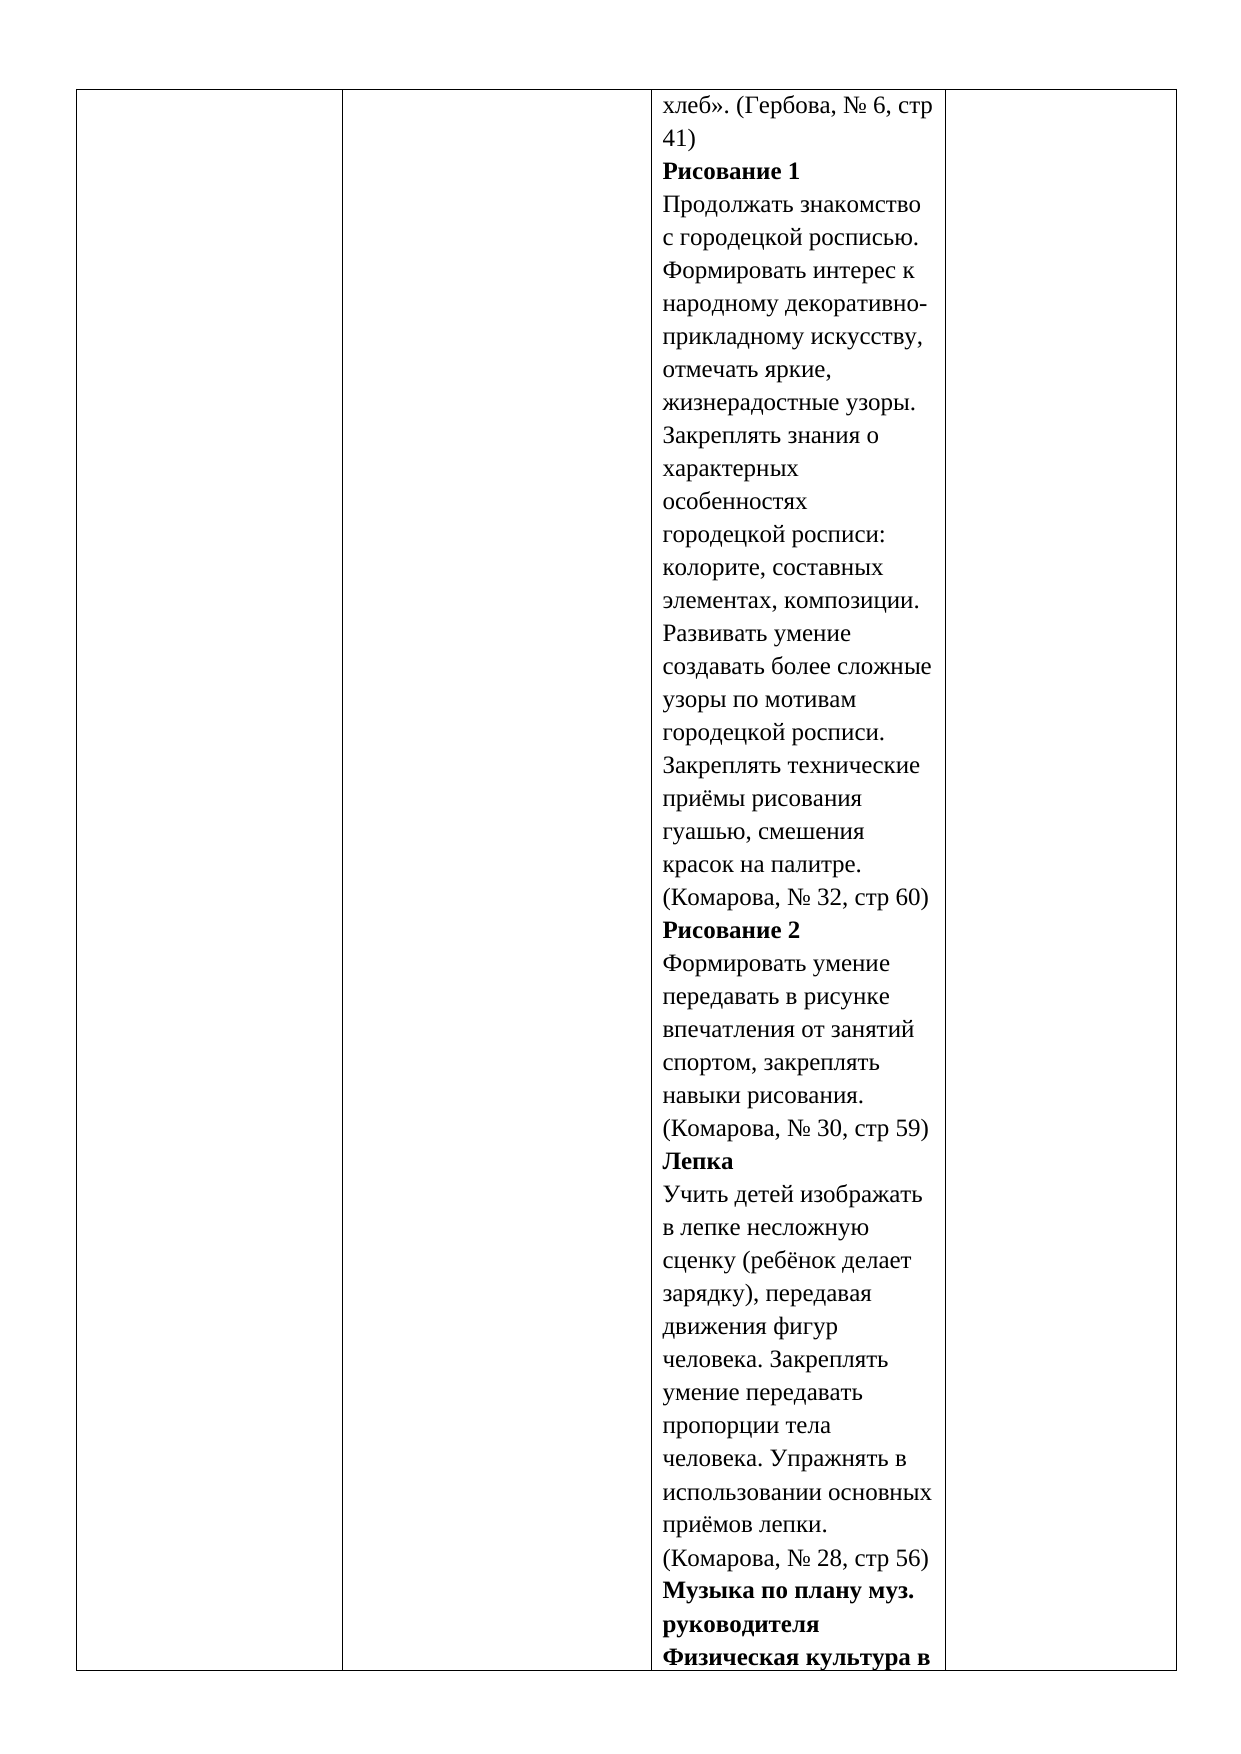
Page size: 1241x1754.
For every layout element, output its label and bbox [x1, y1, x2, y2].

table_cell [652, 90, 945, 1670]
table_cell [343, 90, 651, 1670]
table_cell [946, 90, 1176, 1670]
table_cell [77, 90, 342, 1670]
